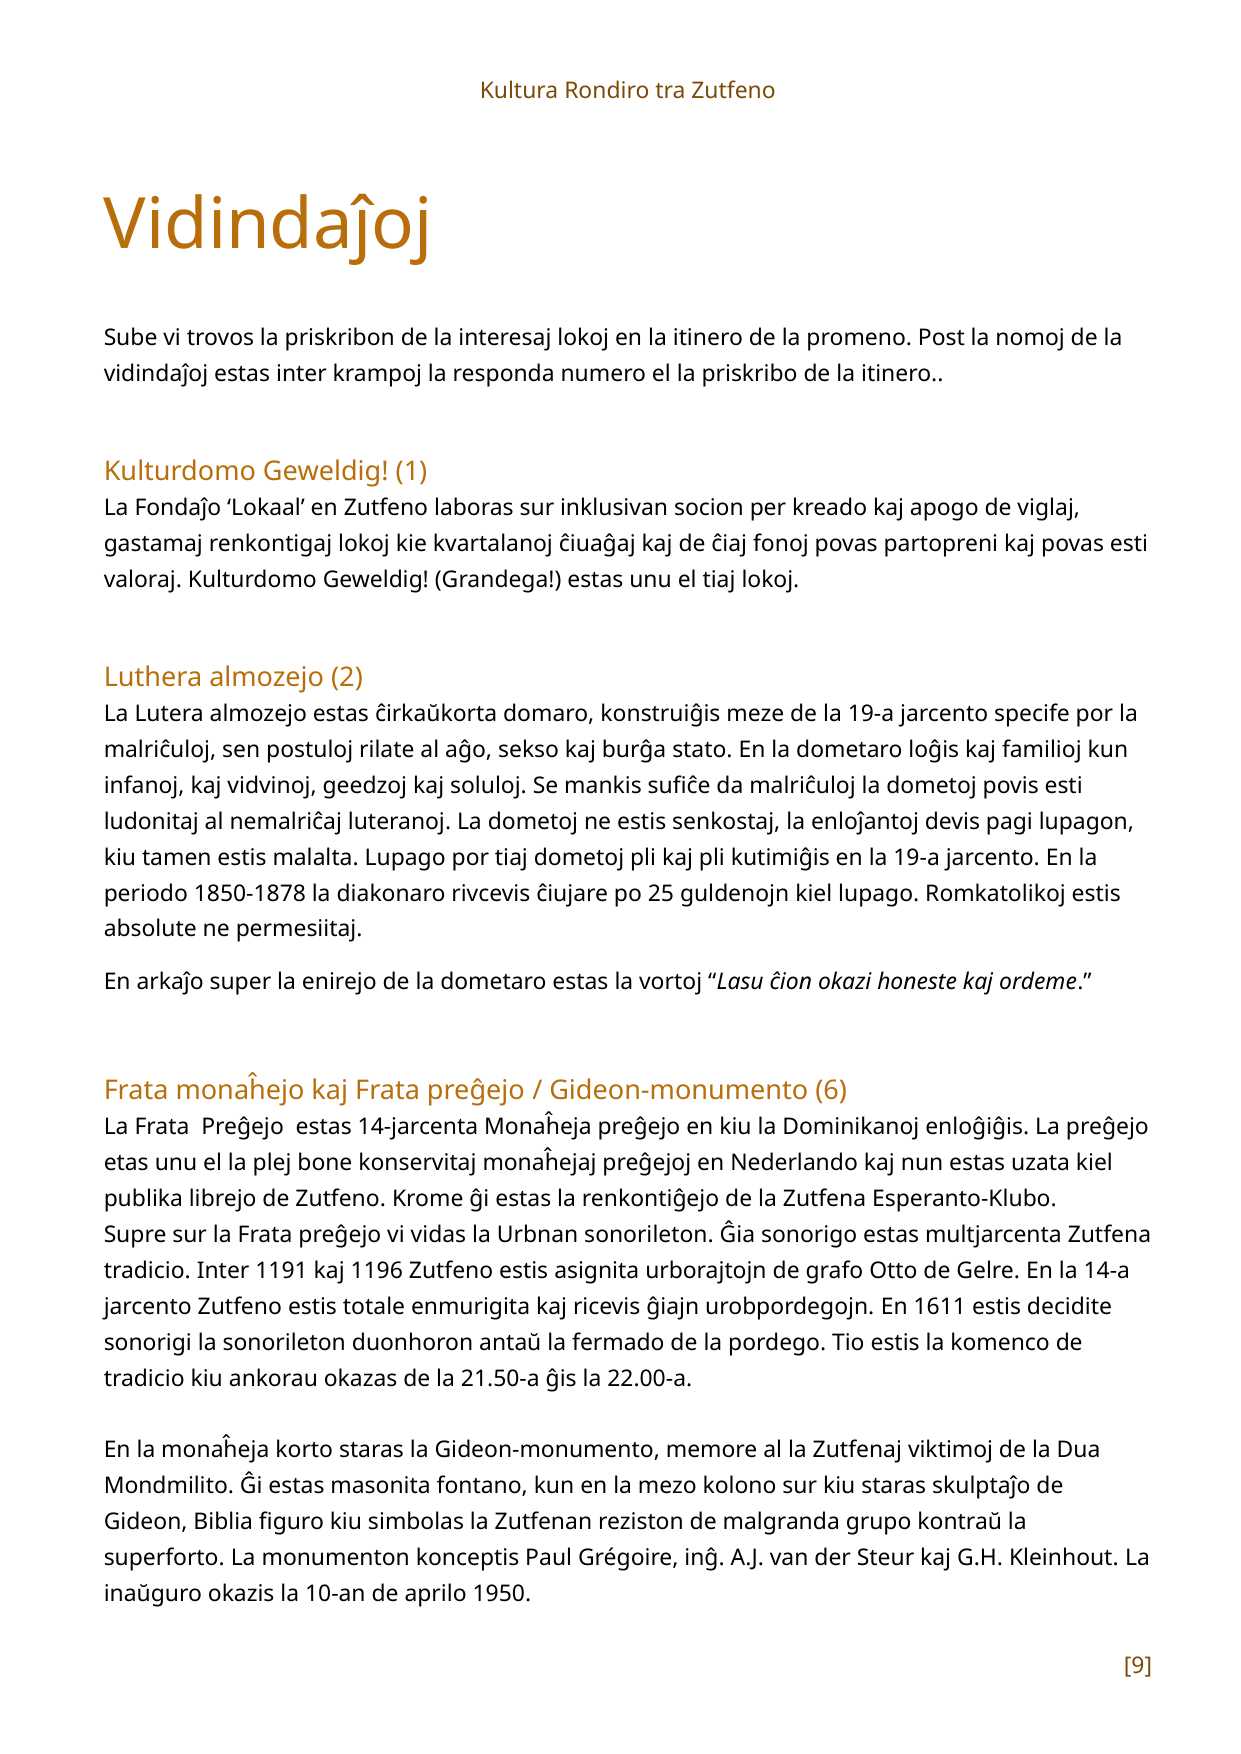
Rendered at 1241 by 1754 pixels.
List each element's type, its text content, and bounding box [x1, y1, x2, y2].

text La Frata Preĝejo estas 14-jarcenta Monaĥeja preĝejo en kiu la Dominikanoj enloĝiĝis. La preĝejo etas unu el la plej bone konservitaj monaĥejaj preĝejoj en Nederlando kaj nun estas uzata kiel publika librejo de Zutfeno. Krome ĝi estas la renkontiĝejo de la Zutfena Esperanto-Klubo. [103, 1110, 1152, 1213]
subtitle Frata monaĥejo kaj Frata preĝejo / Gideon-monumento (6) [103, 1070, 1152, 1107]
text La Fondaĵo ‘Lokaal’ en Zutfeno laboras sur inklusivan socion per kreado kaj apogo de viglaj, gastamaj renkontigaj lokoj kie kvartalanoj ĉiuaĝaj kaj de ĉiaj fonoj povas partopreni kaj povas esti valoraj. Kulturdomo Geweldig! (Grandega!) estas unu el tiaj lokoj. [103, 491, 1152, 594]
text En la monaĥeja korto staras la Gideon-monumento, memore al la Zutfenaj viktimoj de la Dua Mondmilito. Ĝi estas masonita fontano, kun en la mezo kolono sur kiu staras skulptaĵo de Gideon, Biblia figuro kiu simbolas la Zutfenan reziston de malgranda grupo kontraŭ la superforto. La monumenton konceptis Paul Grégoire, inĝ. A.J. van der Steur kaj G.H. Kleinhout. La inaŭguro okazis la 10-an de aprilo 1950. [103, 1433, 1152, 1608]
text La Lutera almozejo estas ĉirkaŭkorta domaro, konstruiĝis meze de la 19-a jarcento specife por la malriĉuloj, sen postuloj rilate al aĝo, sekso kaj burĝa stato. En la dometaro loĝis kaj familioj kun infanoj, kaj vidvinoj, geedzoj kaj soluloj. Se mankis sufiĉe da malriĉuloj la dometoj povis esti ludonitaj al nemalriĉaj luteranoj. La dometoj ne estis senkostaj, la enloĵantoj devis pagi lupagon, kiu tamen estis malalta. Lupago por tiaj dometoj pli kaj pli kutimiĝis en la 19-a jarcento. En la periodo 1850-1878 la diakonaro rivcevis ĉiujare po 25 guldenojn kiel lupago. Romkatolikoj estis absolute ne permesiitaj. [103, 697, 1152, 944]
text En arkaĵo super la enirejo de la dometaro estas la vortoj “Lasu ĉion okazi honeste kaj ordeme.” [103, 965, 1152, 996]
text Sube vi trovos la priskribon de la interesaj lokoj en la itinero de la promeno. Post la nomoj de la vidindaĵoj estas inter krampoj la responda numero el la priskribo de la itinero.. [103, 321, 1152, 388]
subtitle Luthera almozejo (2) [103, 657, 1152, 694]
subtitle Kulturdomo Geweldig! (1) [103, 451, 1152, 488]
subtitle Vidindaĵoj [103, 173, 1152, 269]
text Supre sur la Frata preĝejo vi vidas la Urbnan sonorileton. Ĝia sonorigo estas multjarcenta Zutfena tradicio. Inter 1191 kaj 1196 Zutfeno estis asignita urborajtojn de grafo Otto de Gelre. En la 14-a jarcento Zutfeno estis totale enmurigita kaj ricevis ĝiajn urobpordegojn. En 1611 estis decidite sonorigi la sonorileton duonhoron antaŭ la fermado de la pordego. Tio estis la komenco de tradicio kiu ankorau okazas de la 21.50-a ĝis la 22.00-a. [103, 1218, 1152, 1393]
